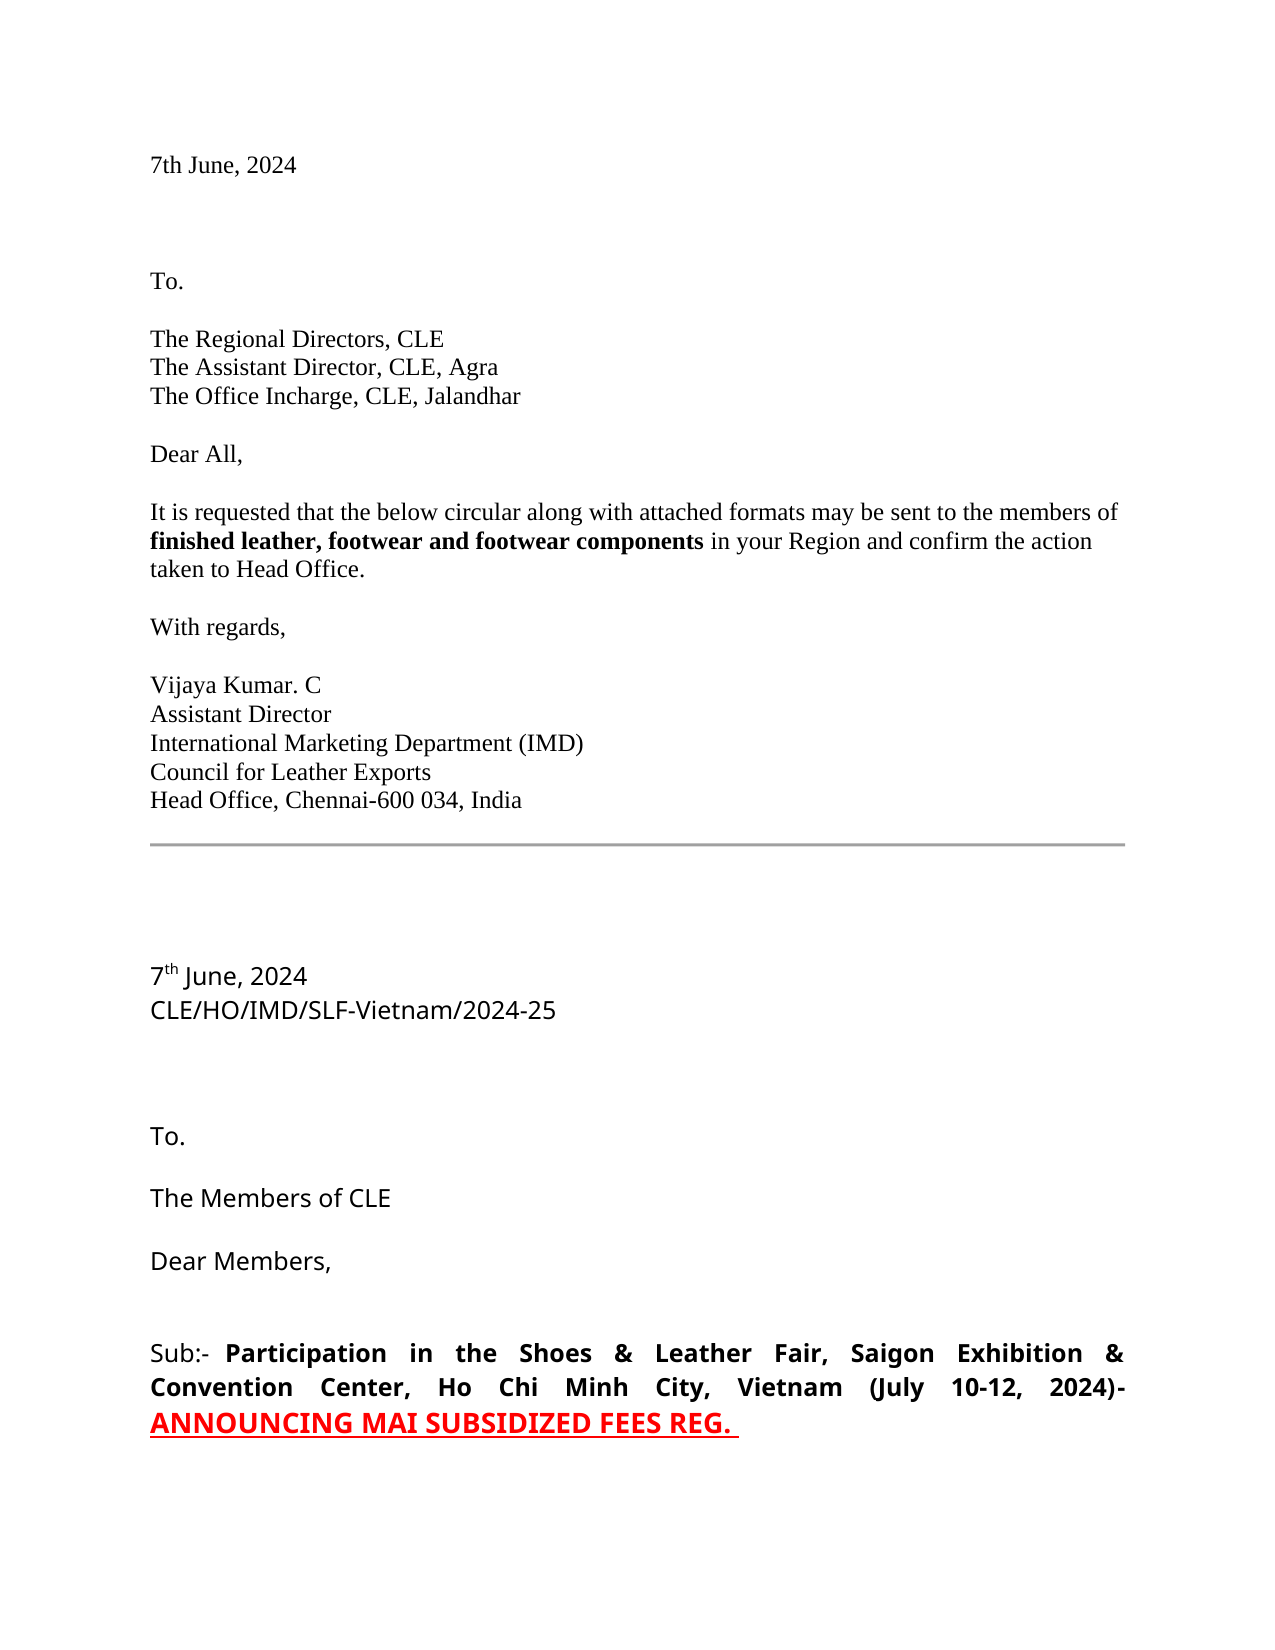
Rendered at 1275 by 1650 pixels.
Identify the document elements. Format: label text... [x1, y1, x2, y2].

text 7th June, 2024 [150, 150, 1125, 179]
text Sub:- Participation in the Shoes & Leather Fair, Saigon Exhibition & Convention Center, Ho Chi Minh City, Vietnam (July 10-12, 2024)- ANNOUNCING MAI SUBSIDIZED FEES REG. [150, 1307, 1125, 1442]
text Dear All, [150, 439, 1125, 468]
text The Regional Directors, CLE The Assistant Director, CLE, Agra The Office Incharge, CLE, Jalandhar [150, 324, 1125, 410]
text 7th June, 2024 CLE/HO/IMD/SLF-Vietnam/2024-25 To. The Members of CLE Dear Members, [150, 958, 1125, 1278]
text With regards, [150, 612, 1125, 641]
text Vijaya Kumar. C Assistant Director International Marketing Department (IMD) Council for Leather Exports Head Office, Chennai-600 034, India [150, 670, 1125, 814]
text To. [150, 266, 1125, 294]
text It is requested that the below circular along with attached formats may be sent to the members of finished leather, footwear and footwear components in your Region and confirm the action taken to Head Office. [150, 497, 1125, 583]
